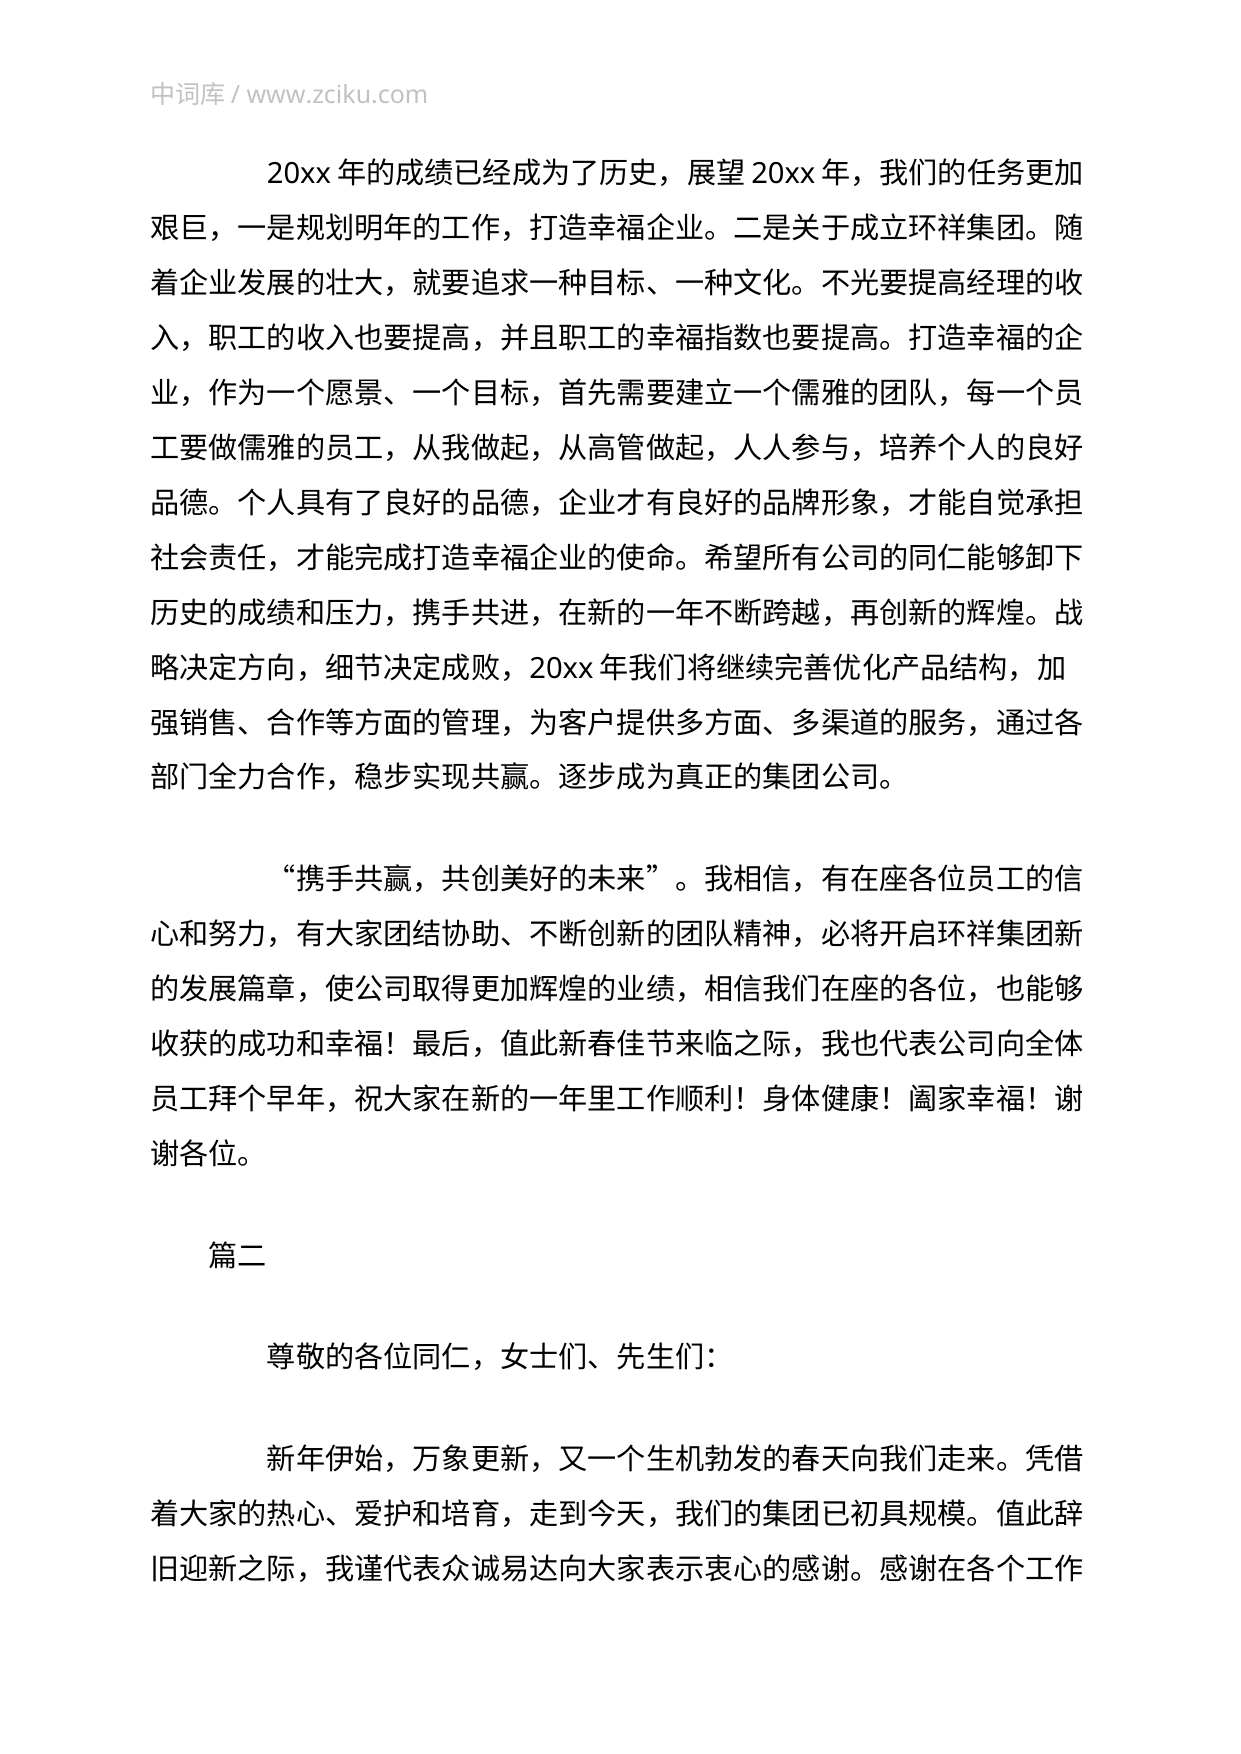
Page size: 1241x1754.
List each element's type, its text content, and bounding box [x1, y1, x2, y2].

text 尊敬的各位同仁，女士们、先生们： [150, 1334, 1090, 1376]
text “携手共赢，共创美好的未来”。我相信，有在座各位员工的信心和努力，有大家团结协助、不断创新的团队精神，必将开启环祥集团新的发展篇章，使公司取得更加辉煌的业绩，相信我们在座的各位，也能够收获的成功和幸福！最后，值此新春佳节来临之际，我也代表公司向全体员工拜个早年，祝大家在新的一年里工作顺利！身体健康！阖家幸福！谢谢各位。 [150, 856, 1090, 1173]
text 篇二 [150, 1232, 1090, 1274]
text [150, 1436, 1090, 1588]
text 20xx年的成绩已经成为了历史，展望20xx年，我们的任务更加艰巨，一是规划明年的工作，打造幸福企业。二是关于成立环祥集团。随着企业发展的壮大，就要追求一种目标、一种文化。不光要提高经理的收入，职工的收入也要提高，并且职工的幸福指数也要提高。打造幸福的企业，作为一个愿景、一个目标，首先需要建立一个儒雅的团队，每一个员工要做儒雅的员工，从我做起，从高管做起，人人参与，培养个人的良好品德。个人具有了良好的品德，企业才有良好的品牌形象，才能自觉承担社会责任，才能完成打造幸福企业的使命。希望所有公司的同仁能够卸下历史的成绩和压力，携手共进，在新的一年不断跨越，再创新的辉煌。战略决定方向，细节决定成败，20xx年我们将继续完善优化产品结构，加强销售、合作等方面的管理，为客户提供多方面、多渠道的服务，通过各部门全力合作，稳步实现共赢。逐步成为真正的集团公司。 [150, 150, 1090, 796]
